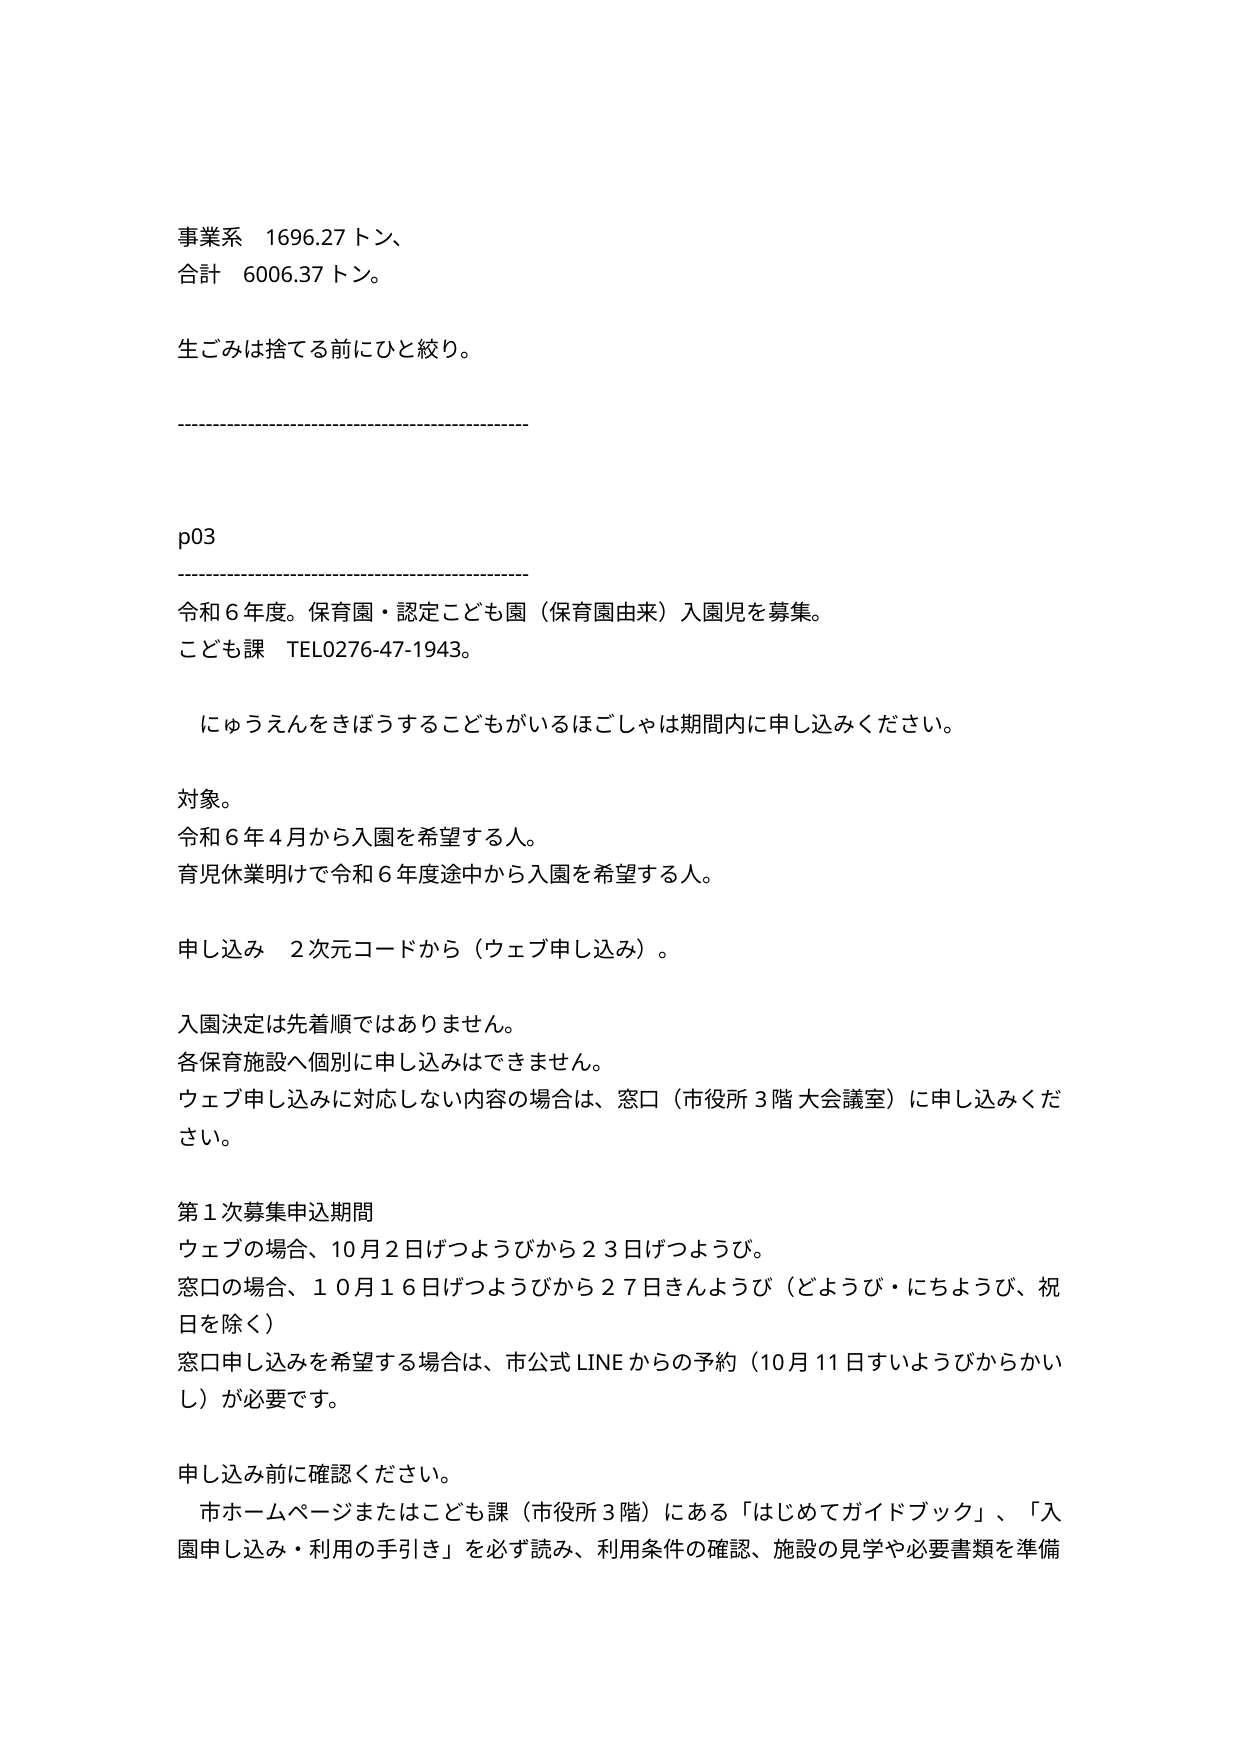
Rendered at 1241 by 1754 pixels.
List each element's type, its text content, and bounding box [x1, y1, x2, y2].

text p03 [177, 517, 1063, 554]
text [177, 1492, 1063, 1567]
text 令和６年4月から入園を希望する人。 [177, 817, 1063, 854]
text ウェブの場合、10月２日げつようびから２３日げつようび。 [177, 1229, 1063, 1267]
text 生ごみは捨てる前にひと絞り。 [177, 329, 1063, 367]
text 申し込み前に確認ください。 [177, 1454, 1063, 1492]
text 合計 6006.37トン。 [177, 254, 1063, 292]
text 窓口の場合、１０月１６日げつようびから２７日きんようび（どようび・にちようび、祝日を除く） [177, 1267, 1063, 1342]
text ウェブ申し込みに対応しない内容の場合は、窓口（市役所3階 大会議室）に申し込みください。 [177, 1079, 1063, 1154]
text にゅうえんをきぼうするこどもがいるほごしゃは期間内に申し込みください。 [177, 704, 1063, 742]
text 窓口申し込みを希望する場合は、市公式LINEからの予約（10月11日すいようびからかいし）が必要です。 [177, 1342, 1063, 1417]
text 令和６年度。保育園・認定こども園（保育園由来）入園児を募集。 [177, 592, 1063, 629]
text 各保育施設へ個別に申し込みはできません。 [177, 1042, 1063, 1079]
text こども課 TEL0276-47-1943。 [177, 629, 1063, 667]
text 第１次募集申込期間 [177, 1192, 1063, 1229]
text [177, 404, 1063, 442]
text 対象。 [177, 779, 1063, 817]
text 申し込み ２次元コードから（ウェブ申し込み）。 [177, 929, 1063, 967]
text 育児休業明けで令和６年度途中から入園を希望する人。 [177, 854, 1063, 892]
text 事業系 1696.27トン、 [177, 217, 1063, 254]
text 入園決定は先着順ではありません。 [177, 1004, 1063, 1042]
text -------------------------------------------------- [177, 554, 1063, 592]
